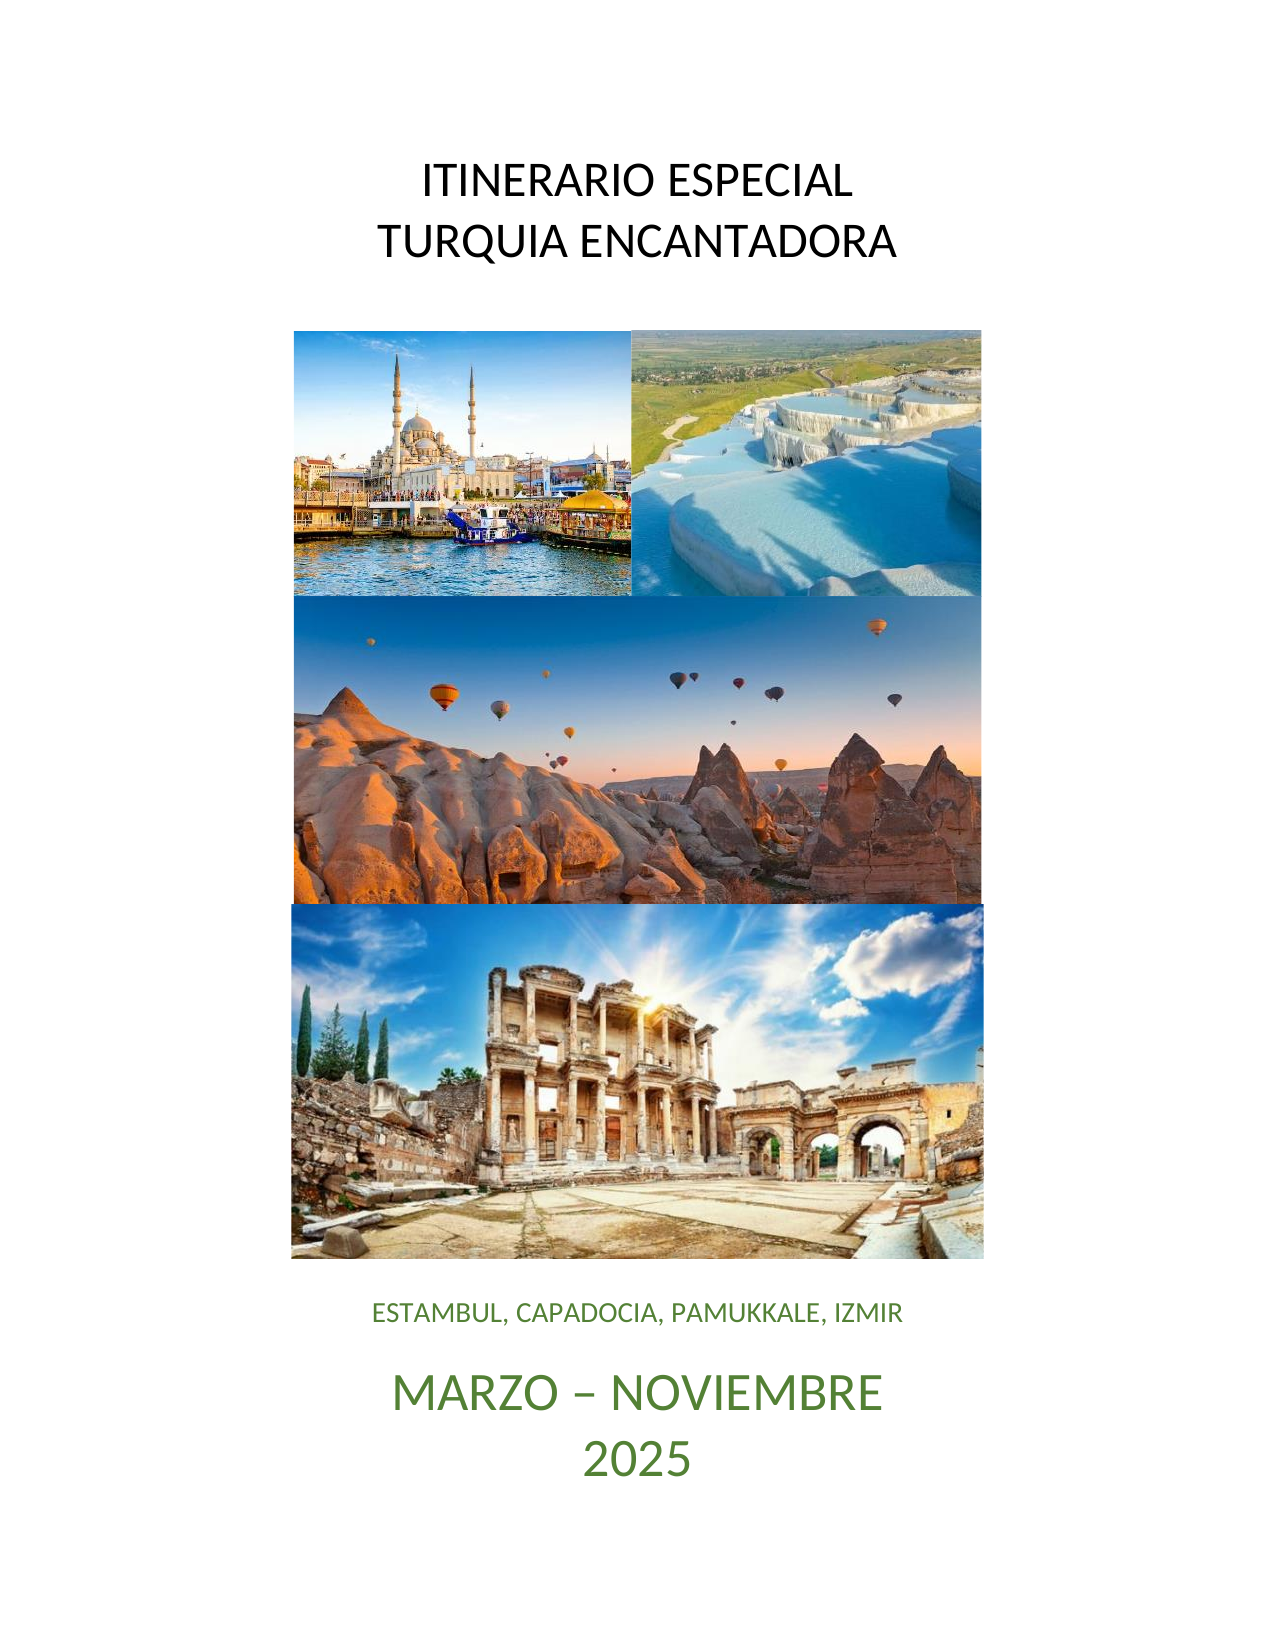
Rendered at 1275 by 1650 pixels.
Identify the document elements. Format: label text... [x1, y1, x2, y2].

picture [291, 330, 984, 1259]
text 2025 [177, 1424, 1098, 1490]
text TURQUIA ENCANTADORA [177, 209, 1098, 270]
text ITINERARIO ESPECIAL [177, 148, 1098, 209]
text MARZO – NOVIEMBRE [177, 1358, 1098, 1424]
picture [968, 527, 977, 533]
text ESTAMBUL, CAPADOCIA, PAMUKKALE, IZMIR [177, 1294, 1098, 1330]
picture [961, 540, 982, 548]
